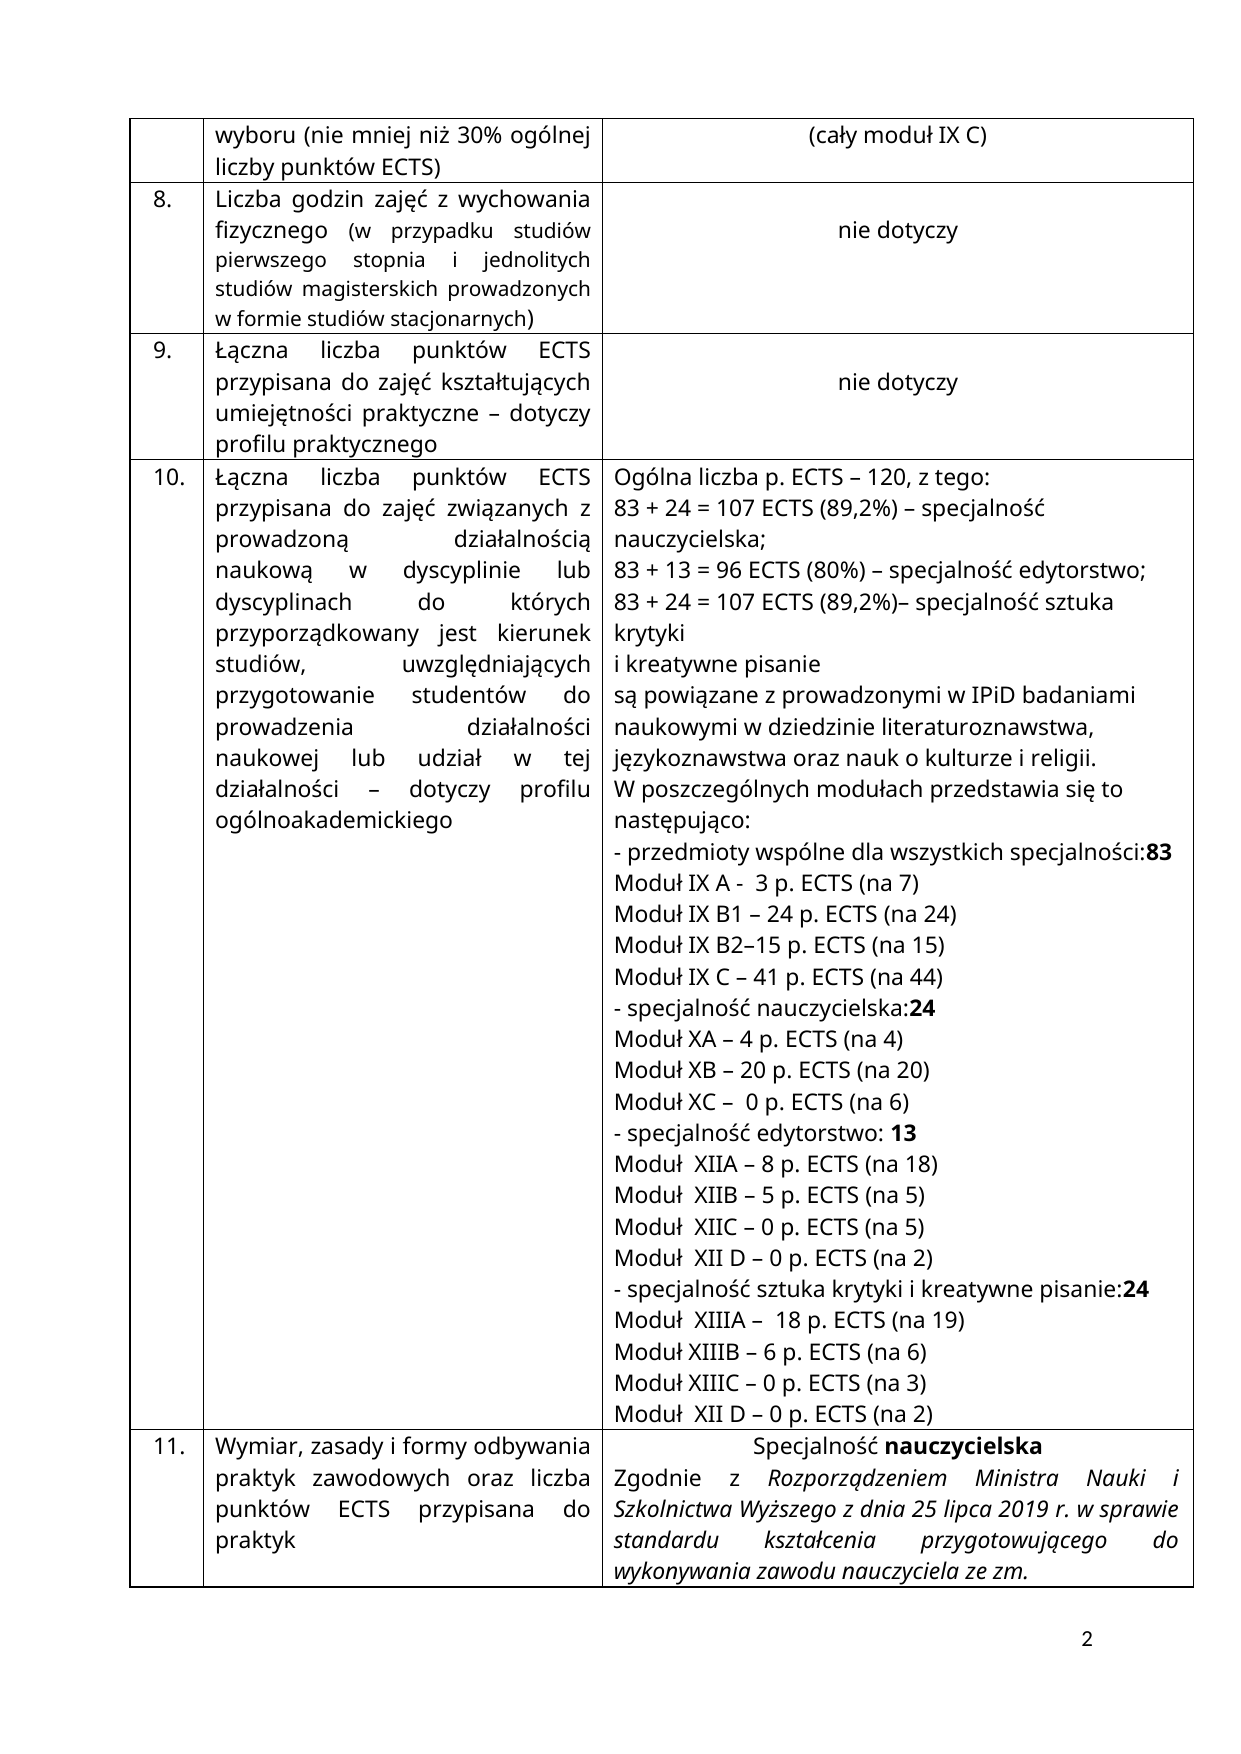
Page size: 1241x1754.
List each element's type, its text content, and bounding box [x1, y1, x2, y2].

table_cell nie dotyczy [603, 183, 1193, 333]
table_cell [131, 334, 203, 459]
table_cell [131, 1430, 203, 1586]
table_cell [131, 119, 203, 182]
table_cell Ogólna liczba p. ECTS – 120, z tego: 83 + 24 = 107 ECTS (89,2%) – specjalność nauczycielska; 83 + 13 = 96 ECTS (80%) – specjalność edytorstwo; 83 + 24 = 107 ECTS (89,2%)– specjalność sztuka krytyki i kreatywne pisanie są powiązane z prowadzonymi w IPiD badaniami naukowymi w dziedzinie literaturoznawstwa, językoznawstwa oraz nauk o kulturze i religii. W poszczególnych modułach przedstawia się to następująco: - przedmioty wspólne dla wszystkich specjalności:83 Moduł IX A - 3 p. ECTS (na 7) Moduł IX B1 – 24 p. ECTS (na 24) Moduł IX B2–15 p. ECTS (na 15) Moduł IX C – 41 p. ECTS (na 44) - specjalność nauczycielska:24 Moduł XA – 4 p. ECTS (na 4) Moduł XB – 20 p. ECTS (na 20) Moduł XC – 0 p. ECTS (na 6) - specjalność edytorstwo: 13 Moduł XIIA – 8 p. ECTS (na 18) Moduł XIIB – 5 p. ECTS (na 5) Moduł XIIC – 0 p. ECTS (na 5) Moduł XII D – 0 p. ECTS (na 2) - specjalność sztuka krytyki i kreatywne pisanie:24 Moduł XIIIA – 18 p. ECTS (na 19) Moduł XIIIB – 6 p. ECTS (na 6) Moduł XIIIC – 0 p. ECTS (na 3) Moduł XII D – 0 p. ECTS (na 2) [603, 460, 1193, 1429]
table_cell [204, 119, 602, 182]
table_cell Łączna liczba punktów ECTS przypisana do zajęć związanych z prowadzoną działalnością naukową w dyscyplinie lub dyscyplinach do których przyporządkowany jest kierunek studiów, uwzględniających przygotowanie studentów do prowadzenia działalności naukowej lub udział w tej działalności – dotyczy profilu ogólnoakademickiego [204, 460, 602, 1429]
table_cell Łączna liczba punktów ECTS przypisana do zajęć kształtujących umiejętności praktyczne – dotyczy profilu praktycznego [204, 334, 602, 459]
table_cell Liczba godzin zajęć z wychowania fizycznego (w przypadku studiów pierwszego stopnia i jednolitych studiów magisterskich prowadzonych w formie studiów stacjonarnych) [204, 183, 602, 333]
table_cell [131, 183, 203, 333]
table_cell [204, 1430, 602, 1586]
table_cell [131, 460, 203, 1429]
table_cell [603, 1430, 1193, 1586]
table_cell nie dotyczy [603, 334, 1193, 459]
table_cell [603, 119, 1193, 182]
